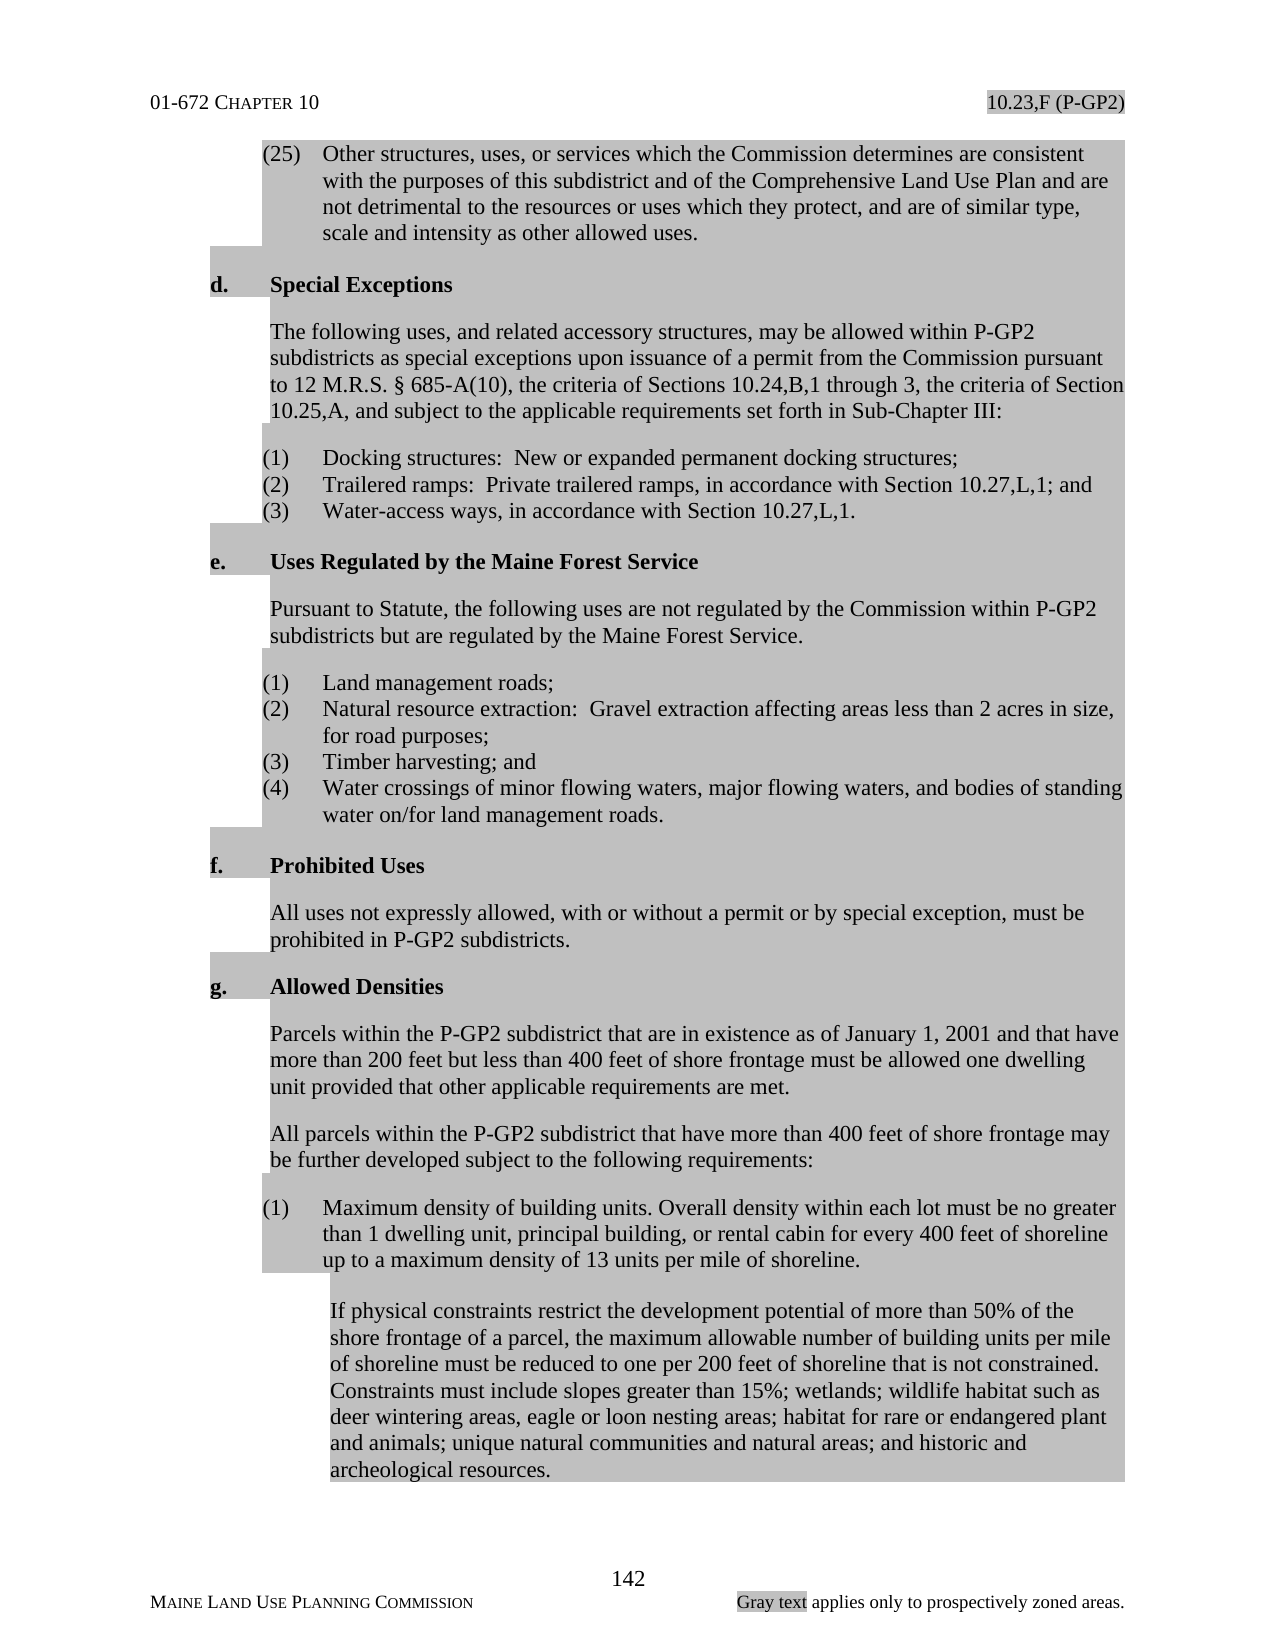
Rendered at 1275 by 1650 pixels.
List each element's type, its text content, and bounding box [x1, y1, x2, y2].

subtitle Water crossings of minor flowing waters, major flowing waters, and bodies of standing water on/for land management roads. [262, 774, 1125, 827]
subtitle Uses Regulated by the Maine Forest Service [210, 548, 1125, 575]
text All parcels within the P-GP2 subdistrict that have more than 400 feet of shore frontage may be further developed subject to the following requirements: [270, 1120, 1125, 1173]
text Parcels within the P-GP2 subdistrict that are in existence as of January 1, 2001 and that have more than 200 feet but less than 400 feet of shore frontage must be allowed one dwelling unit provided that other applicable requirements are met. [270, 1020, 1125, 1099]
subtitle Natural resource extraction: Gravel extraction affecting areas less than 2 acres in size, for road purposes; [262, 695, 1125, 748]
subtitle Timber harvesting; and [262, 748, 1125, 774]
subtitle Prohibited Uses [210, 852, 1125, 878]
subtitle Trailered ramps: Private trailered ramps, in accordance with Section 10.27,L,1; and [262, 471, 1125, 497]
subtitle Other structures, uses, or services which the Commission determines are consistent with the purposes of this subdistrict and of the Comprehensive Land Use Plan and are not detrimental to the resources or uses which they protect, and are of similar type, scale and intensity as other allowed uses. [262, 140, 1125, 246]
text If physical constraints restrict the development potential of more than 50% of the shore frontage of a parcel, the maximum allowable number of building units per mile of shoreline must be reduced to one per 200 feet of shoreline that is not constrained. Constraints must include slopes greater than 15%; wetlands; wildlife habitat such as deer wintering areas, eagle or loon nesting areas; habitat for rare or endangered plant and animals; unique natural communities and natural areas; and historic and archeological resources. [330, 1298, 1125, 1482]
subtitle Docking structures: New or expanded permanent docking structures; [262, 444, 1125, 471]
subtitle Allowed Densities [210, 973, 1125, 999]
text The following uses, and related accessory structures, may be allowed within P-GP2 subdistricts as special exceptions upon issuance of a permit from the Commission pursuant to 12 M.R.S. § 685-A(10), the criteria of Sections 10.24,B,1 through 3, the criteria of Section 10.25,A, and subject to the applicable requirements set forth in Sub-Chapter III: [270, 318, 1125, 423]
subtitle Special Exceptions [210, 271, 1125, 297]
subtitle Water-access ways, in accordance with Section 10.27,L,1. [262, 497, 1125, 523]
subtitle Land management roads; [262, 669, 1125, 695]
text Pursuant to Statute, the following uses are not regulated by the Commission within P-GP2 subdistricts but are regulated by the Maine Forest Service. [270, 596, 1125, 648]
subtitle Maximum density of building units. Overall density within each lot must be no greater than 1 dwelling unit, principal building, or rental cabin for every 400 feet of shoreline up to a maximum density of 13 units per mile of shoreline. [262, 1193, 1125, 1273]
text All uses not expressly allowed, with or without a permit or by special exception, must be prohibited in P-GP2 subdistricts. [270, 899, 1125, 952]
